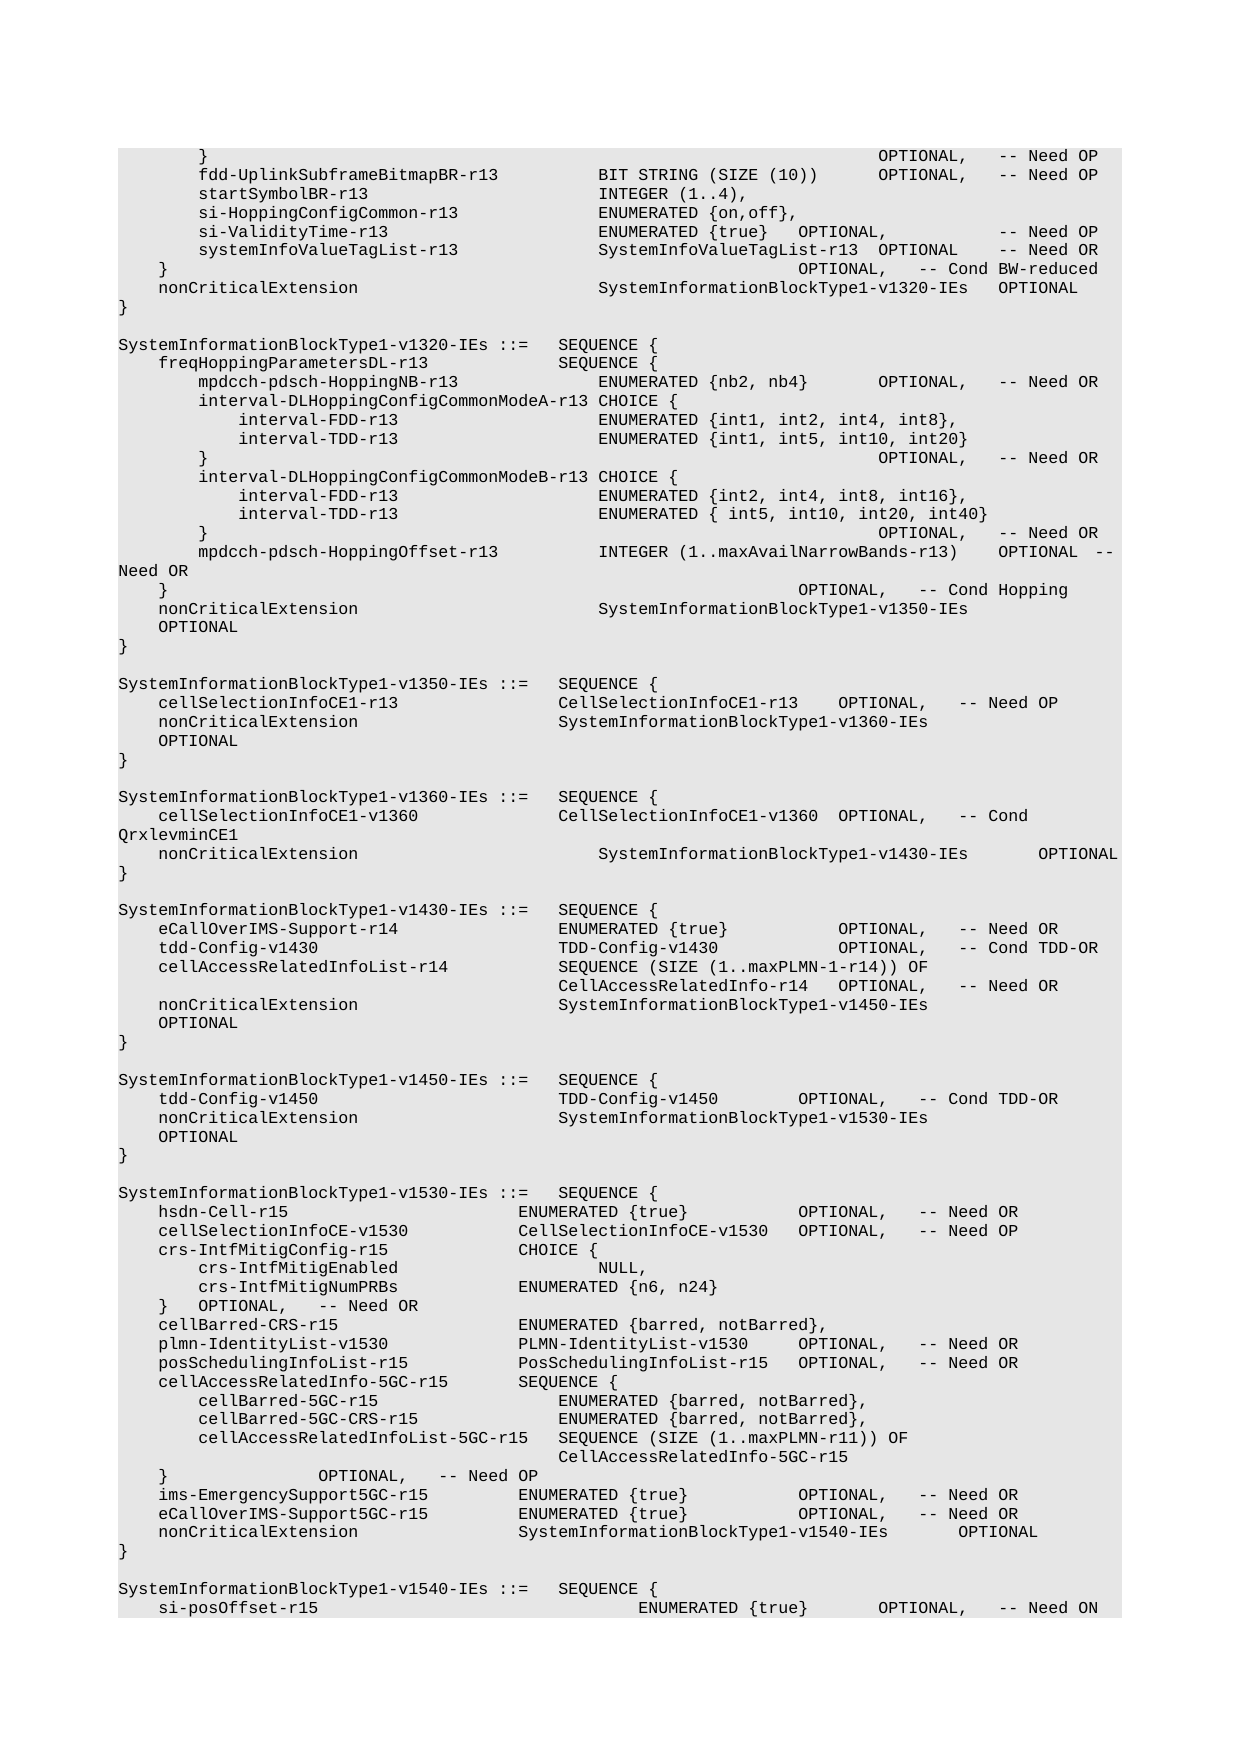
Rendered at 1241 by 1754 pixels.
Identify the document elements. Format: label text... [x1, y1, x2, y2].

text cellAccessRelatedInfo-5GC-r15 SEQUENCE { [118, 1373, 1122, 1392]
text crs-IntfMitigConfig-r15 CHOICE { [118, 1241, 1122, 1260]
text tdd-Config-v1430 TDD-Config-v1430 OPTIONAL, -- Cond TDD-OR [118, 939, 1122, 958]
text cellAccessRelatedInfoList-r14 SEQUENCE (SIZE (1..maxPLMN-1-r14)) OF [118, 958, 1122, 977]
text } [118, 1147, 1122, 1166]
text hsdn-Cell-r15 ENUMERATED {true} OPTIONAL, -- Need OR [118, 1203, 1122, 1222]
text } OPTIONAL, -- Cond BW-reduced [118, 261, 1122, 280]
text SystemInformationBlockType1-v1430-IEs ::= SEQUENCE { [118, 902, 1122, 921]
text mpdcch-pdsch-HoppingNB-r13 ENUMERATED {nb2, nb4} OPTIONAL, -- Need OR [118, 374, 1122, 393]
text cellBarred-5GC-r15 ENUMERATED {barred, notBarred}, [118, 1392, 1122, 1411]
text SystemInformationBlockType1-v1530-IEs ::= SEQUENCE { [118, 1185, 1122, 1203]
text ims-EmergencySupport5GC-r15 ENUMERATED {true} OPTIONAL, -- Need OR [118, 1486, 1122, 1505]
text cellAccessRelatedInfoList-5GC-r15 SEQUENCE (SIZE (1..maxPLMN-r11)) OF [118, 1430, 1122, 1449]
text freqHoppingParametersDL-r13 SEQUENCE { [118, 355, 1122, 374]
text cellSelectionInfoCE-v1530 CellSelectionInfoCE-v1530 OPTIONAL, -- Need OP [118, 1222, 1122, 1241]
text } OPTIONAL, -- Cond Hopping [118, 581, 1122, 600]
text nonCriticalExtension SystemInformationBlockType1-v1540-IEs OPTIONAL [118, 1524, 1122, 1543]
text si-posOffset-r15 ENUMERATED {true} OPTIONAL, -- Need ON [118, 1599, 1122, 1618]
text SystemInformationBlockType1-v1320-IEs ::= SEQUENCE { [118, 336, 1122, 355]
text } [118, 638, 1122, 657]
text tdd-Config-v1450 TDD-Config-v1450 OPTIONAL, -- Cond TDD-OR [118, 1090, 1122, 1109]
text mpdcch-pdsch-HoppingOffset-r13 INTEGER (1..maxAvailNarrowBands-r13) OPTIONAL -- Need OR [118, 544, 1122, 581]
text CellAccessRelatedInfo-5GC-r15 [118, 1449, 1122, 1467]
text } OPTIONAL, -- Need OR [118, 525, 1122, 544]
text plmn-IdentityList-v1530 PLMN-IdentityList-v1530 OPTIONAL, -- Need OR [118, 1336, 1122, 1354]
text crs-IntfMitigNumPRBs ENUMERATED {n6, n24} [118, 1279, 1122, 1298]
text SystemInformationBlockType1-v1360-IEs ::= SEQUENCE { [118, 789, 1122, 808]
text interval-FDD-r13 ENUMERATED {int1, int2, int4, int8}, [118, 412, 1122, 431]
text systemInfoValueTagList-r13 SystemInfoValueTagList-r13 OPTIONAL -- Need OR [118, 242, 1122, 261]
text cellSelectionInfoCE1-v1360 CellSelectionInfoCE1-v1360 OPTIONAL, -- Cond QrxlevminCE1 [118, 808, 1122, 845]
text } OPTIONAL, -- Need OP [118, 148, 1122, 167]
text nonCriticalExtension SystemInformationBlockType1-v1360-IEs OPTIONAL [118, 713, 1122, 751]
text startSymbolBR-r13 INTEGER (1..4), [118, 185, 1122, 204]
text } [118, 1034, 1122, 1053]
text nonCriticalExtension SystemInformationBlockType1-v1530-IEs OPTIONAL [118, 1109, 1122, 1147]
text interval-TDD-r13 ENUMERATED {int1, int5, int10, int20} [118, 431, 1122, 449]
text interval-FDD-r13 ENUMERATED {int2, int4, int8, int16}, [118, 487, 1122, 506]
text CellAccessRelatedInfo-r14 OPTIONAL, -- Need OR [118, 977, 1122, 996]
text crs-IntfMitigEnabled NULL, [118, 1260, 1122, 1279]
text interval-DLHoppingConfigCommonModeA-r13 CHOICE { [118, 393, 1122, 412]
text nonCriticalExtension SystemInformationBlockType1-v1350-IEs OPTIONAL [118, 600, 1122, 638]
text nonCriticalExtension SystemInformationBlockType1-v1430-IEs OPTIONAL [118, 845, 1122, 864]
text eCallOverIMS-Support-r14 ENUMERATED {true} OPTIONAL, -- Need OR [118, 921, 1122, 939]
text cellSelectionInfoCE1-r13 CellSelectionInfoCE1-r13 OPTIONAL, -- Need OP [118, 694, 1122, 713]
text SystemInformationBlockType1-v1350-IEs ::= SEQUENCE { [118, 676, 1122, 694]
text cellBarred-5GC-CRS-r15 ENUMERATED {barred, notBarred}, [118, 1411, 1122, 1430]
text } [118, 751, 1122, 770]
text } OPTIONAL, -- Need OP [118, 1467, 1122, 1486]
text } [118, 298, 1122, 317]
text eCallOverIMS-Support5GC-r15 ENUMERATED {true} OPTIONAL, -- Need OR [118, 1505, 1122, 1524]
text } OPTIONAL, -- Need OR [118, 1298, 1122, 1317]
text } [118, 1543, 1122, 1562]
text interval-DLHoppingConfigCommonModeB-r13 CHOICE { [118, 468, 1122, 487]
text fdd-UplinkSubframeBitmapBR-r13 BIT STRING (SIZE (10)) OPTIONAL, -- Need OP [118, 167, 1122, 185]
text si-HoppingConfigCommon-r13 ENUMERATED {on,off}, [118, 204, 1122, 223]
text interval-TDD-r13 ENUMERATED { int5, int10, int20, int40} [118, 506, 1122, 525]
text posSchedulingInfoList-r15 PosSchedulingInfoList-r15 OPTIONAL, -- Need OR [118, 1354, 1122, 1373]
text SystemInformationBlockType1-v1540-IEs ::= SEQUENCE { [118, 1581, 1122, 1599]
text cellBarred-CRS-r15 ENUMERATED {barred, notBarred}, [118, 1317, 1122, 1336]
text } [118, 864, 1122, 883]
text SystemInformationBlockType1-v1450-IEs ::= SEQUENCE { [118, 1072, 1122, 1090]
text si-ValidityTime-r13 ENUMERATED {true} OPTIONAL, -- Need OP [118, 223, 1122, 242]
text nonCriticalExtension SystemInformationBlockType1-v1320-IEs OPTIONAL [118, 280, 1122, 298]
text } OPTIONAL, -- Need OR [118, 449, 1122, 468]
text nonCriticalExtension SystemInformationBlockType1-v1450-IEs OPTIONAL [118, 996, 1122, 1034]
